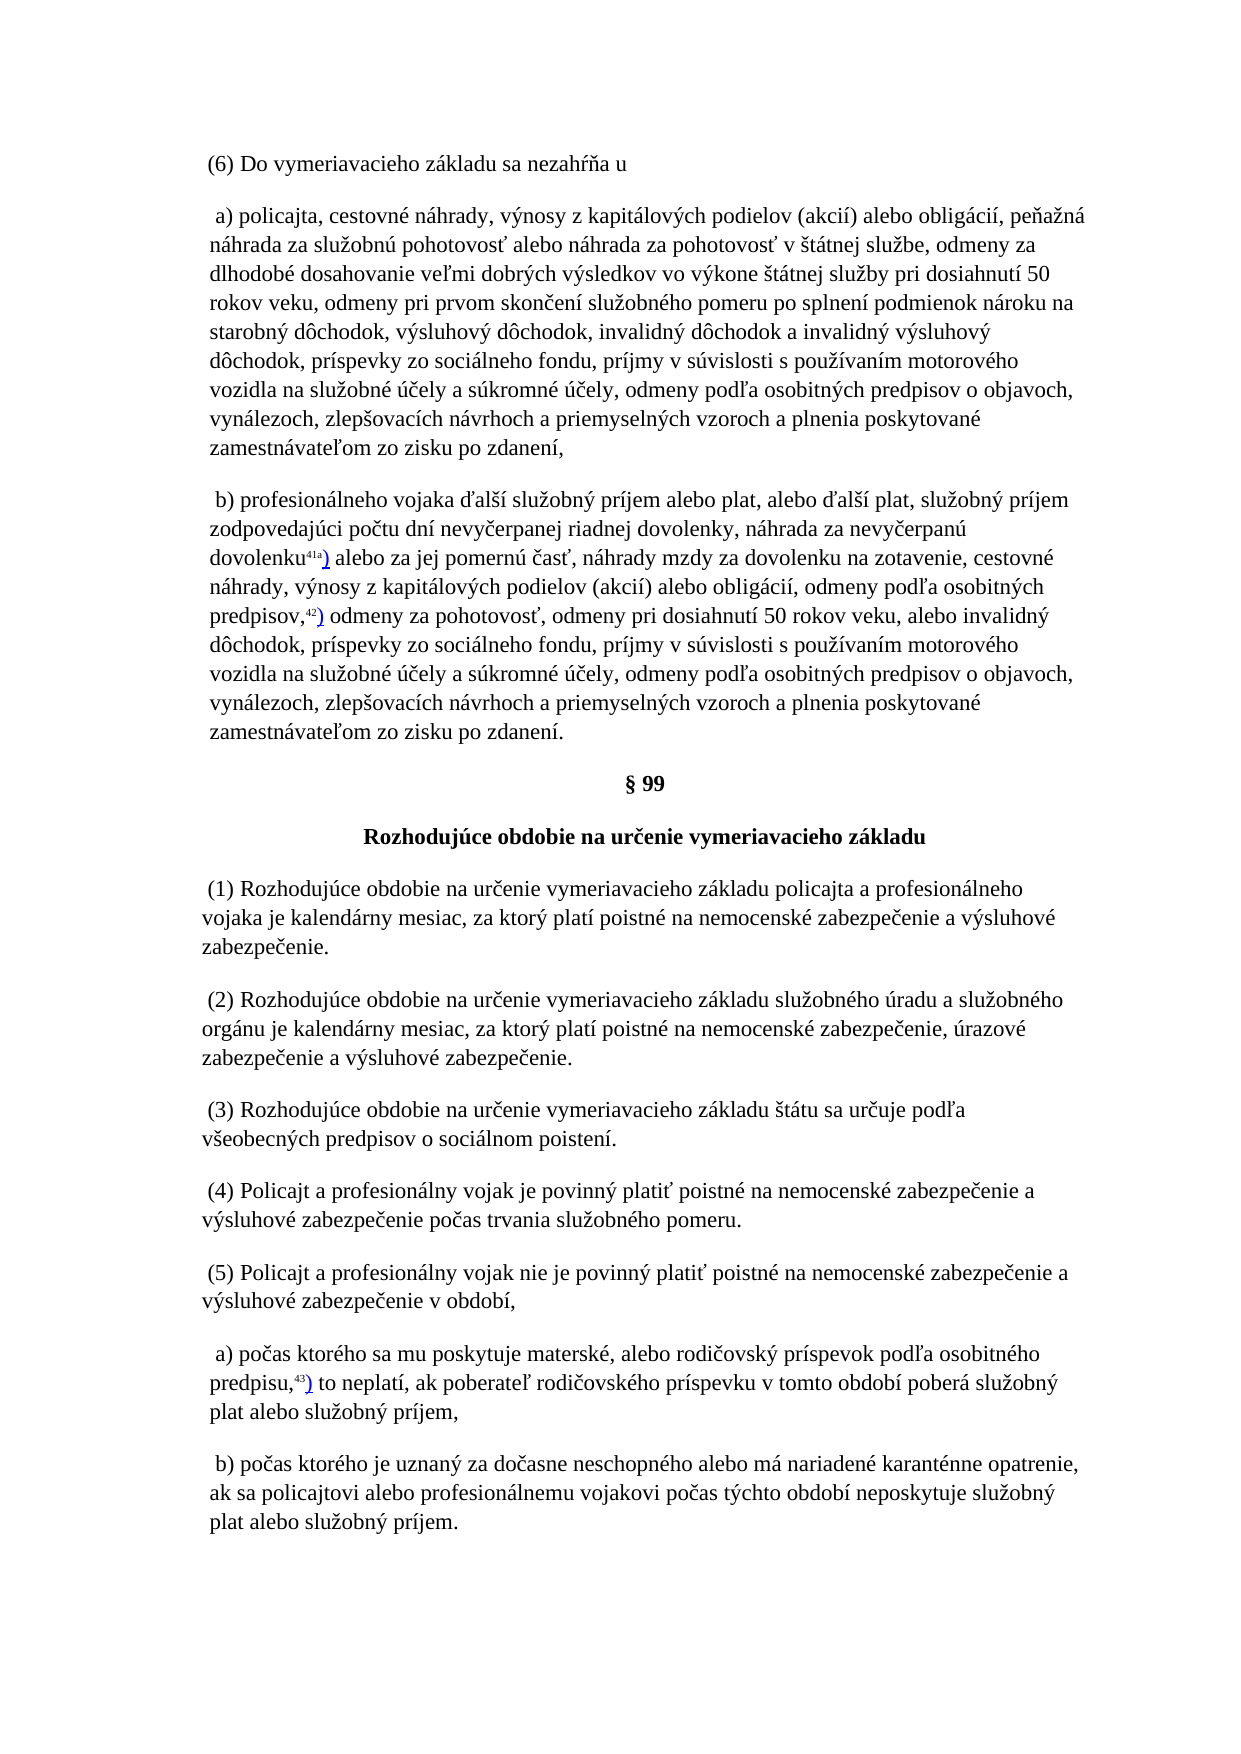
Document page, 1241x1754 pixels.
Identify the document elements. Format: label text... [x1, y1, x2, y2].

text a) počas ktorého sa mu poskytuje materské, alebo rodičovský príspevok podľa osobitného predpisu,43) to neplatí, ak poberateľ rodičovského príspevku v tomto období poberá služobný plat alebo služobný príjem, [209, 1340, 1090, 1424]
text (3) Rozhodujúce obdobie na určenie vymeriavacieho základu štátu sa určuje podľa všeobecných predpisov o sociálnom poistení. [202, 1096, 1090, 1151]
text (5) Policajt a profesionálny vojak nie je povinný platiť poistné na nemocenské zabezpečenie a výsluhové zabezpečenie v období, [202, 1259, 1090, 1314]
text (2) Rozhodujúce obdobie na určenie vymeriavacieho základu služobného úradu a služobného orgánu je kalendárny mesiac, za ktorý platí poistné na nemocenské zabezpečenie, úrazové zabezpečenie a výsluhové zabezpečenie. [202, 986, 1090, 1070]
text (6) Do vymeriavacieho základu sa nezahŕňa u [202, 150, 1090, 176]
text b) profesionálneho vojaka ďalší služobný príjem alebo plat, alebo ďalší plat, služobný príjem zodpovedajúci počtu dní nevyčerpanej riadnej dovolenky, náhrada za nevyčerpanú dovolenku41a) alebo za jej pomernú časť, náhrady mzdy za dovolenku na zotavenie, cestovné náhrady, výnosy z kapitálových podielov (akcií) alebo obligácií, odmeny podľa osobitných predpisov,42) odmeny za pohotovosť, odmeny pri dosiahnutí 50 rokov veku, alebo invalidný dôchodok, príspevky zo sociálneho fondu, príjmy v súvislosti s používaním motorového vozidla na služobné účely a súkromné účely, odmeny podľa osobitných predpisov o objavoch, vynálezoch, zlepšovacích návrhoch a priemyselných vzoroch a plnenia poskytované zamestnávateľom zo zisku po zdanení. [209, 486, 1090, 744]
text § 99 [194, 771, 1090, 797]
text b) počas ktorého je uznaný za dočasne neschopného alebo má nariadené karanténne opatrenie, ak sa policajtovi alebo profesionálnemu vojakovi počas týchto období neposkytuje služobný plat alebo služobný príjem. [209, 1450, 1090, 1534]
text (1) Rozhodujúce obdobie na určenie vymeriavacieho základu policajta a profesionálneho vojaka je kalendárny mesiac, za ktorý platí poistné na nemocenské zabezpečenie a výsluhové zabezpečenie. [202, 875, 1090, 959]
text Rozhodujúce obdobie na určenie vymeriavacieho základu [194, 823, 1090, 849]
text (4) Policajt a profesionálny vojak je povinný platiť poistné na nemocenské zabezpečenie a výsluhové zabezpečenie počas trvania služobného pomeru. [202, 1177, 1090, 1233]
text a) policajta, cestovné náhrady, výnosy z kapitálových podielov (akcií) alebo obligácií, peňažná náhrada za služobnú pohotovosť alebo náhrada za pohotovosť v štátnej službe, odmeny za dlhodobé dosahovanie veľmi dobrých výsledkov vo výkone štátnej služby pri dosiahnutí 50 rokov veku, odmeny pri prvom skončení služobného pomeru po splnení podmienok nároku na starobný dôchodok, výsluhový dôchodok, invalidný dôchodok a invalidný výsluhový dôchodok, príspevky zo sociálneho fondu, príjmy v súvislosti s používaním motorového vozidla na služobné účely a súkromné účely, odmeny podľa osobitných predpisov o objavoch, vynálezoch, zlepšovacích návrhoch a priemyselných vzoroch a plnenia poskytované zamestnávateľom zo zisku po zdanení, [209, 202, 1090, 460]
